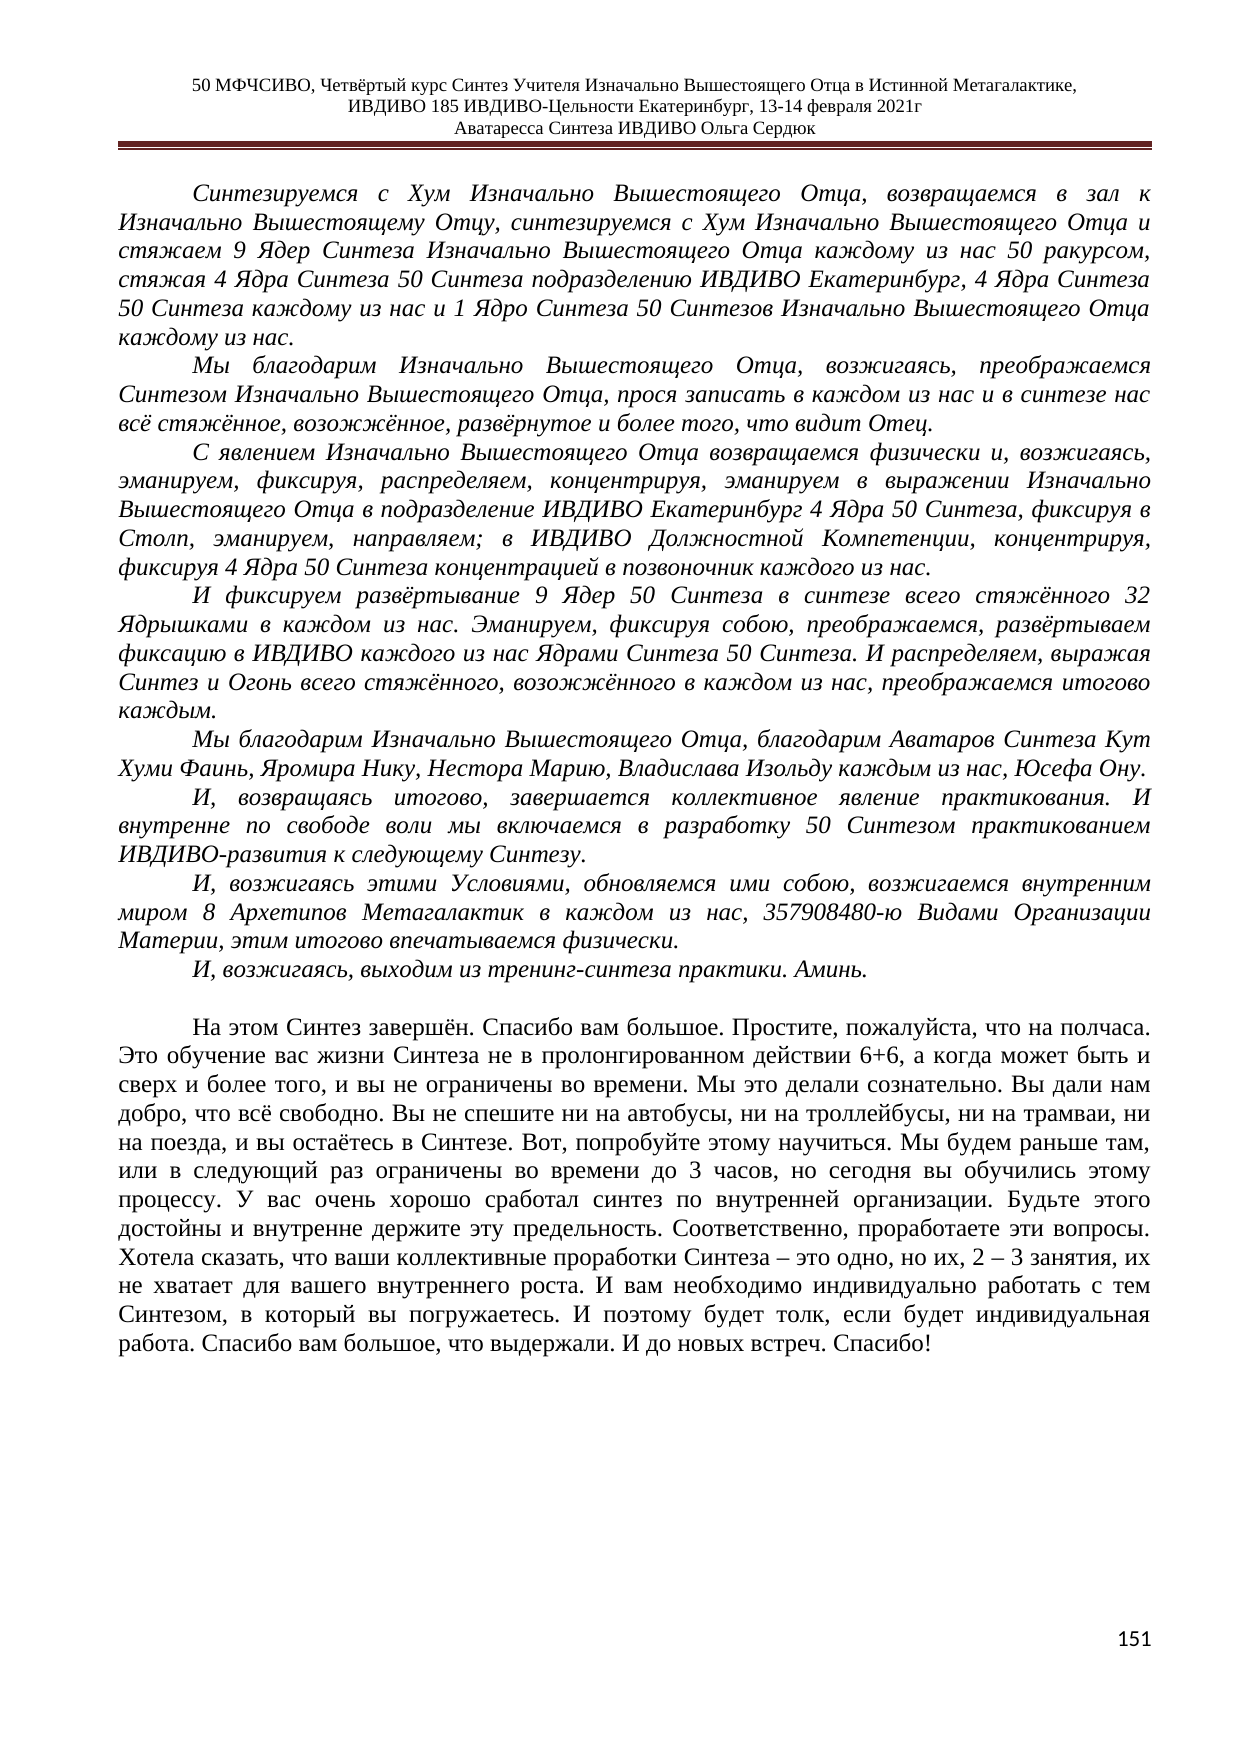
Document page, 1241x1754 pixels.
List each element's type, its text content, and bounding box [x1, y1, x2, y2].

text И, возжигаясь этими Условиями, обновляемся ими собою, возжигаемся внутренним миром 8 Архетипов Метагалактик в каждом из нас, 357908480-ю Видами Организации Материи, этим итогово впечатываемся физически. [118, 868, 1152, 954]
text Мы благодарим Изначально Вышестоящего Отца, благодарим Аватаров Синтеза Кут Хуми Фаинь, Яромира Нику, Нестора Марию, Владислава Изольду каждым из нас, Юсефа Ону. [118, 724, 1152, 782]
text И, возжигаясь, выходим из тренинг-синтеза практики. Аминь. [118, 954, 1152, 983]
text И, возвращаясь итогово, завершается коллективное явление практикования. И внутренне по свободе воли мы включаемся в разработку 50 Синтезом практикованием ИВДИВО-развития к следующему Синтезу. [118, 782, 1152, 868]
text Мы благодарим Изначально Вышестоящего Отца, возжигаясь, преображаемся Синтезом Изначально Вышестоящего Отца, прося записать в каждом из нас и в синтезе нас всё стяжённое, возожжённое, развёрнутое и более того, что видит Отец. [118, 350, 1152, 437]
text Синтезируемся с Хум Изначально Вышестоящего Отца, возвращаемся в зал к Изначально Вышестоящему Отцу, синтезируемся с Хум Изначально Вышестоящего Отца и стяжаем 9 Ядер Синтеза Изначально Вышестоящего Отца каждому из нас 50 ракурсом, стяжая 4 Ядра Синтеза 50 Синтеза подразделению ИВДИВО Екатеринбург, 4 Ядра Синтеза 50 Синтеза каждому из нас и 1 Ядро Синтеза 50 Синтезов Изначально Вышестоящего Отца каждому из нас. [118, 178, 1152, 350]
text И фиксируем развёртывание 9 Ядер 50 Синтеза в синтезе всего стяжённого 32 Ядрышками в каждом из нас. Эманируем, фиксируя собою, преображаемся, развёртываем фиксацию в ИВДИВО каждого из нас Ядрами Синтеза 50 Синтеза. И распределяем, выражая Синтез и Огонь всего стяжённого, возожжённого в каждом из нас, преображаемся итогово каждым. [118, 580, 1152, 724]
text На этом Синтез завершён. Спасибо вам большое. Простите, пожалуйста, что на полчаса. Это обучение вас жизни Синтеза не в пролонгированном действии 6+6, а когда может быть и сверх и более того, и вы не ограничены во времени. Мы это делали сознательно. Вы дали нам добро, что всё свободно. Вы не спешите ни на автобусы, ни на троллейбусы, ни на трамваи, ни на поезда, и вы остаётесь в Синтезе. Вот, попробуйте этому научиться. Мы будем раньше там, или в следующий раз ограничены во времени до 3 часов, но сегодня вы обучились этому процессу. У вас очень хорошо сработал синтез по внутренней организации. Будьте этого достойны и внутренне держите эту предельность. Соответственно, проработаете эти вопросы. Хотела сказать, что ваши коллективные проработки Синтеза – это одно, но их, 2 – 3 занятия, их не хватает для вашего внутреннего роста. И вам необходимо индивидуально работать с тем Синтезом, в который вы погружаетесь. И поэтому будет толк, если будет индивидуальная работа. Спасибо вам большое, что выдержали. И до новых встреч. Спасибо! [118, 1012, 1152, 1357]
text С явлением Изначально Вышестоящего Отца возвращаемся физически и, возжигаясь, эманируем, фиксируя, распределяем, концентрируя, эманируем в выражении Изначально Вышестоящего Отца в подразделение ИВДИВО Екатеринбург 4 Ядра 50 Синтеза, фиксируя в Столп, эманируем, направляем; в ИВДИВО Должностной Компетенции, концентрируя, фиксируя 4 Ядра 50 Синтеза концентрацией в позвоночник каждого из нас. [118, 437, 1152, 580]
